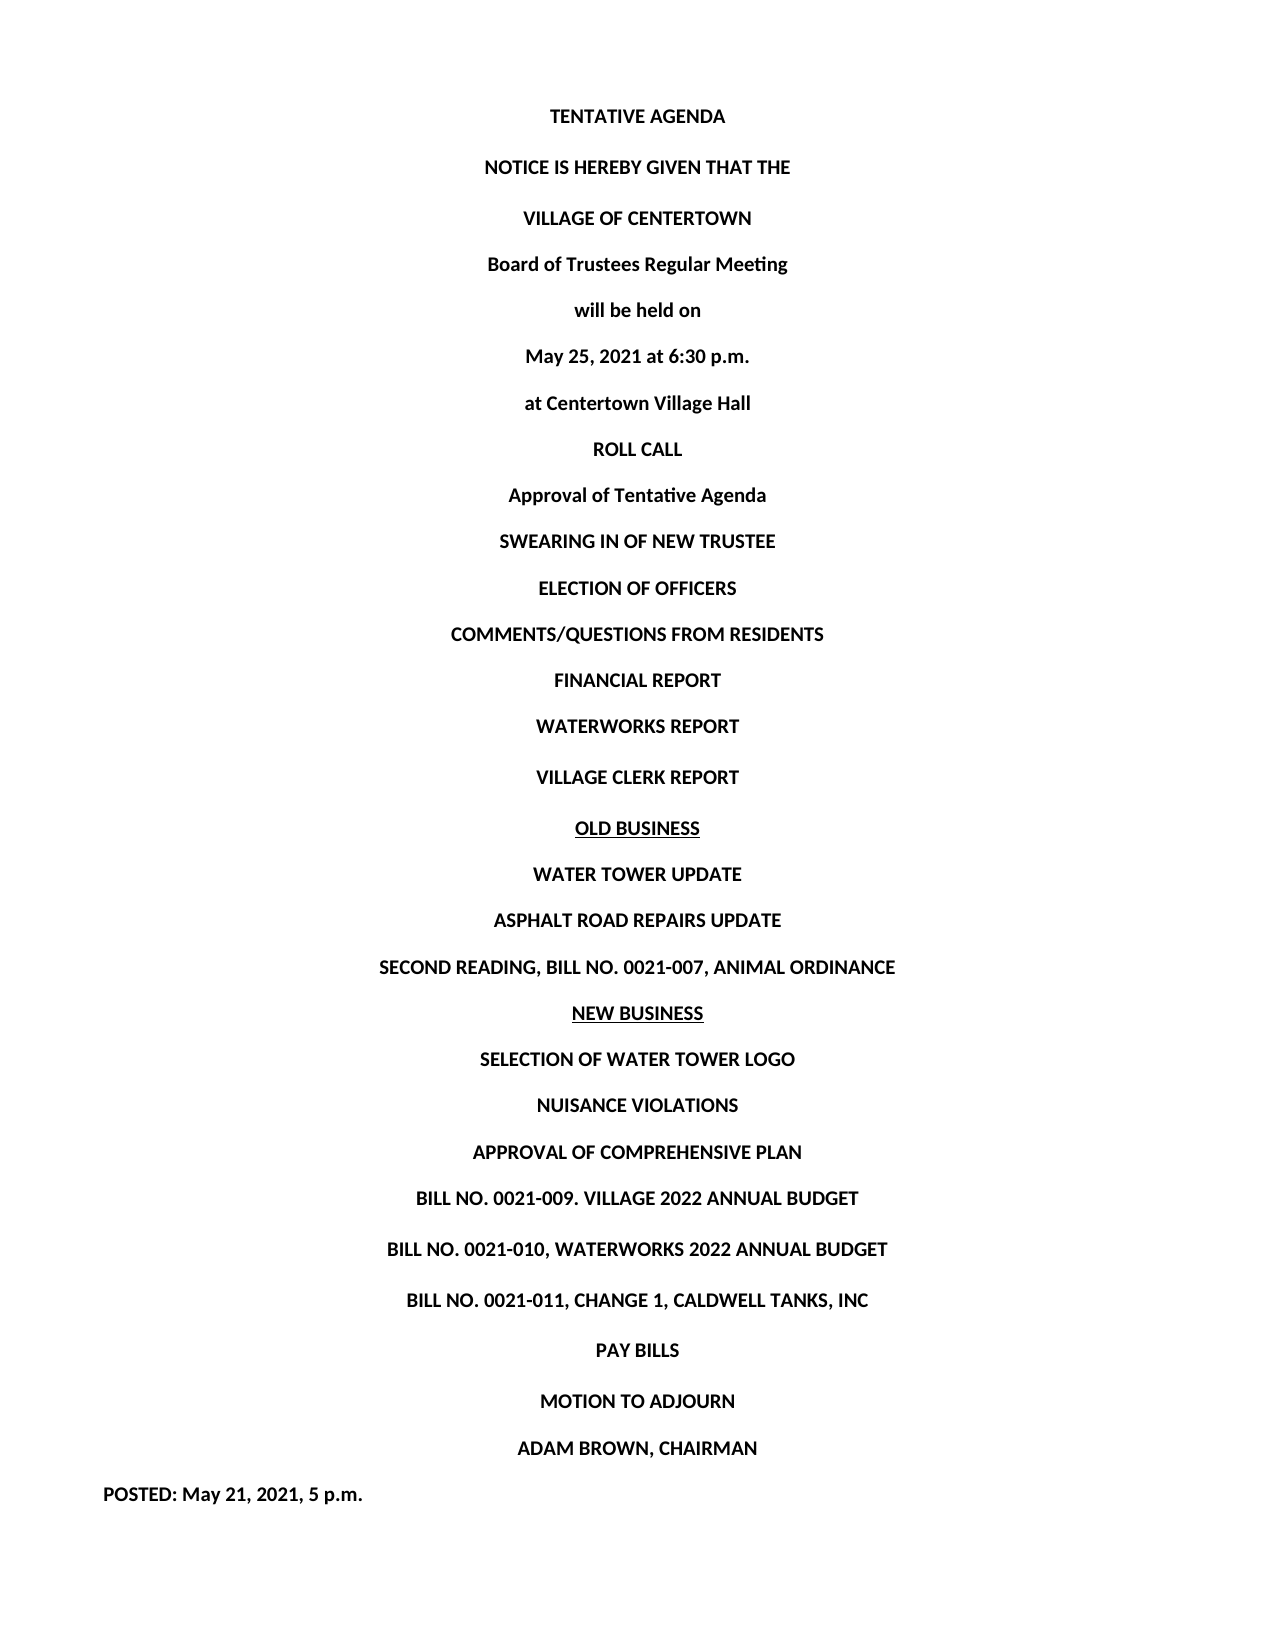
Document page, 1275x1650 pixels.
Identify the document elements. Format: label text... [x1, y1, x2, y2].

text MOTION TO ADJOURN [150, 1388, 1125, 1414]
text ADAM BROWN, CHAIRMAN [150, 1435, 1125, 1460]
text waterworks report [150, 713, 1125, 739]
text Board of Trustees Regular Meeting [150, 251, 1125, 276]
text ASPHALT ROAD REPAIRS UPDATE [150, 908, 1125, 933]
text FINANCIAL REPORT [150, 667, 1125, 693]
text at Centertown Village Hall [150, 390, 1125, 415]
text NOTICE IS HEREBY GIVEN THAT THE [150, 154, 1125, 179]
text Approval of Tentative Agenda [150, 482, 1125, 508]
text BILL NO. 0021-011, CHANGE 1, CALDWELL TANKS, INC [150, 1287, 1125, 1312]
text new business [150, 1000, 1125, 1026]
text NUISANCE VIOLATIONS [150, 1093, 1125, 1118]
text APPROVAL OF COMPREHENSIVE PLAN [150, 1139, 1125, 1164]
text village clerk report [150, 764, 1125, 790]
text May 25, 2021 at 6:30 p.m. [150, 343, 1125, 369]
text will be held on [150, 297, 1125, 323]
text WATER TOWER UPDATE [150, 861, 1125, 887]
text ELECTION OF OFFICERS [150, 575, 1125, 600]
text TENTATIVE AGENDA [150, 103, 1125, 128]
text SWEARING IN OF NEW TRUSTEE [150, 528, 1125, 554]
text POSTED: May 21, 2021, 5 p.m. [103, 1481, 1125, 1506]
text PAY BILLS [150, 1338, 1125, 1363]
text VILLAGE OF CENTERTOWN [150, 205, 1125, 230]
text OLD BUSINESS [150, 815, 1125, 841]
text BILL NO. 0021-009. VILLAGE 2022 ANNUAL BUDGET [150, 1185, 1125, 1211]
text COMMENTS/QUESTIONS FROM RESIDENTS [150, 621, 1125, 646]
text BILL NO. 0021-010, WATERWORKS 2022 ANNUAL BUDGET [150, 1236, 1125, 1261]
text SECOND READING, BILL NO. 0021-007, ANIMAL ORDINANCE [150, 954, 1125, 979]
text ROLL CALL [150, 436, 1125, 461]
text SELECTION OF WATER TOWER LOGO [150, 1046, 1125, 1072]
